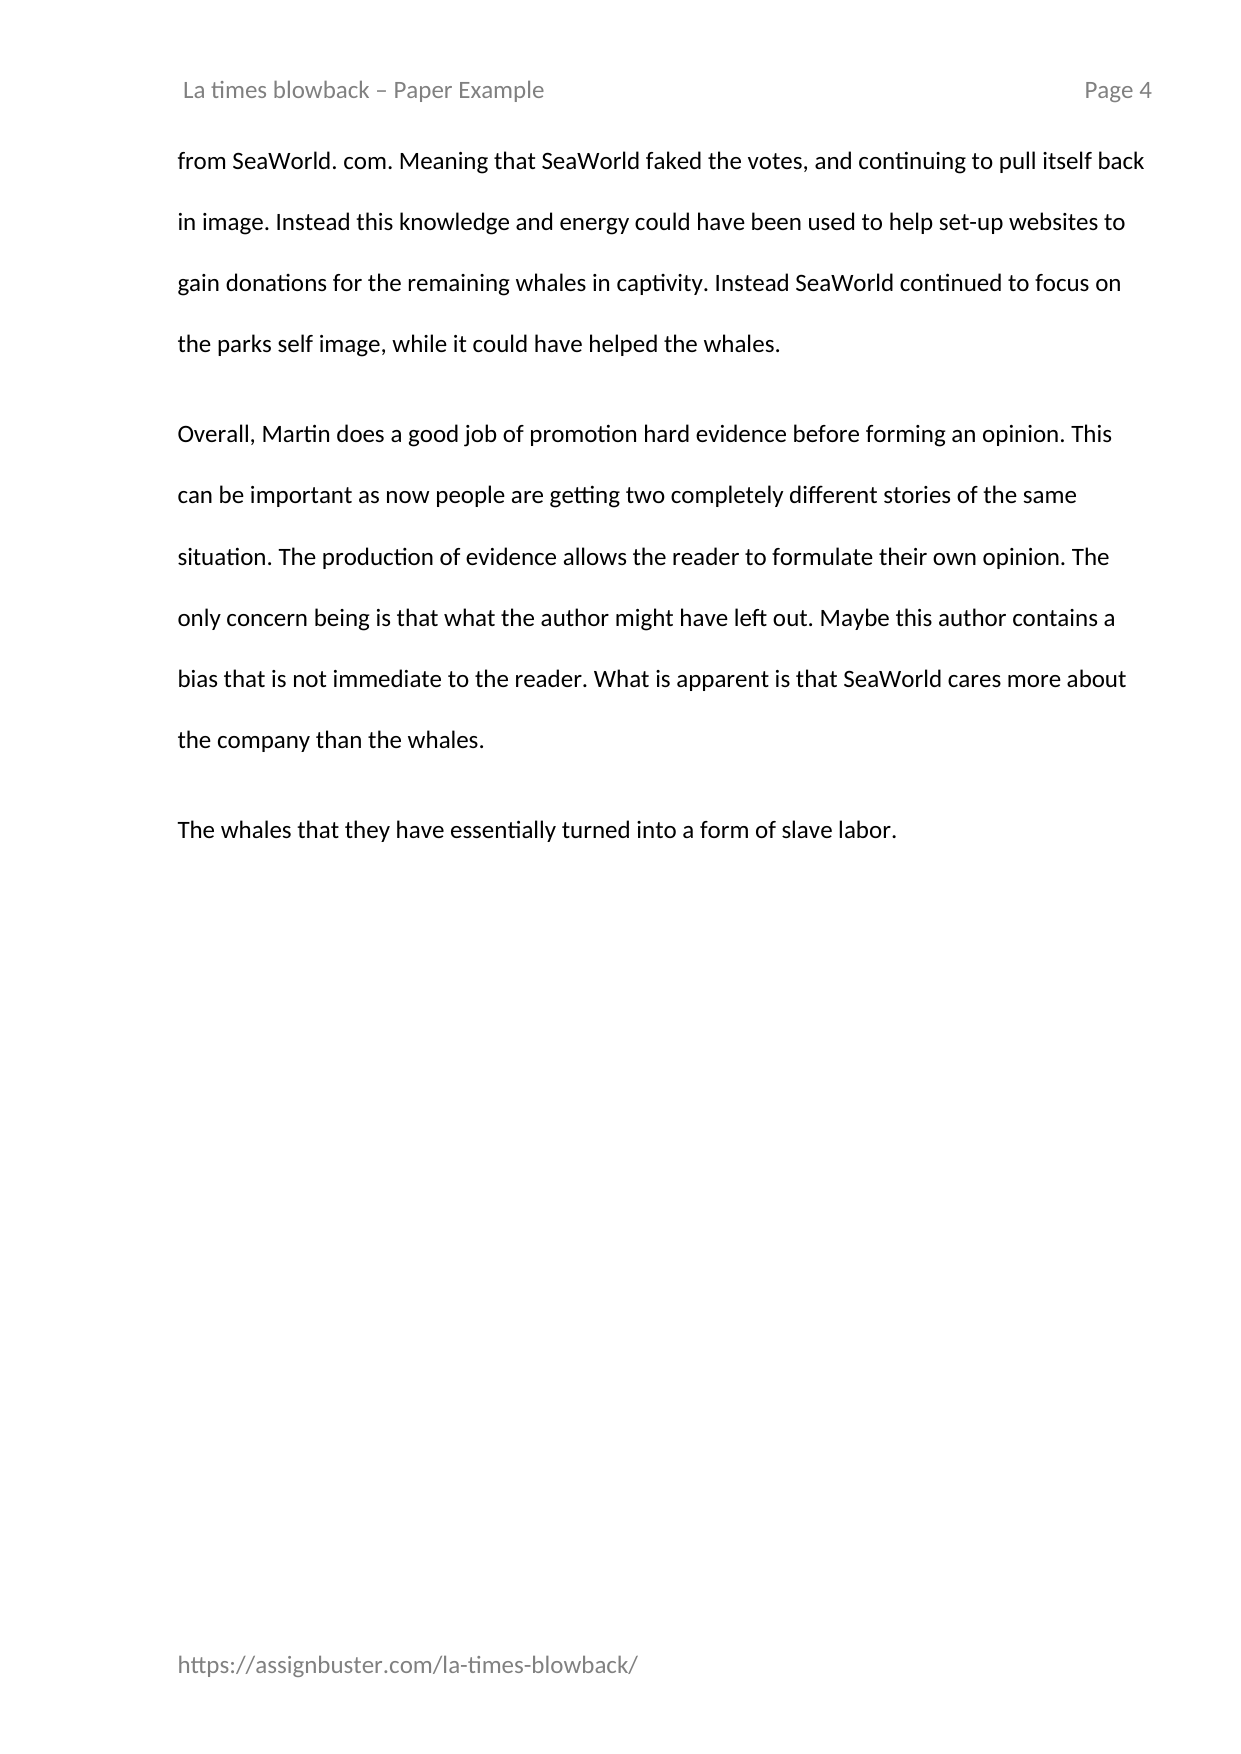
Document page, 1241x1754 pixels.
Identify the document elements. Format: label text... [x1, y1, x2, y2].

text The whales that they have essentially turned into a form of slave labor. [177, 814, 1152, 845]
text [177, 145, 1152, 359]
text Overall, Martin does a good job of promotion hard evidence before forming an opinion. This can be important as now people are getting two completely different stories of the same situation. The production of evidence allows the reader to formulate their own opinion. The only concern being is that what the author might have left out. Maybe this author contains a bias that is not immediate to the reader. What is apparent is that SeaWorld cares more about the company than the whales. [177, 419, 1152, 754]
